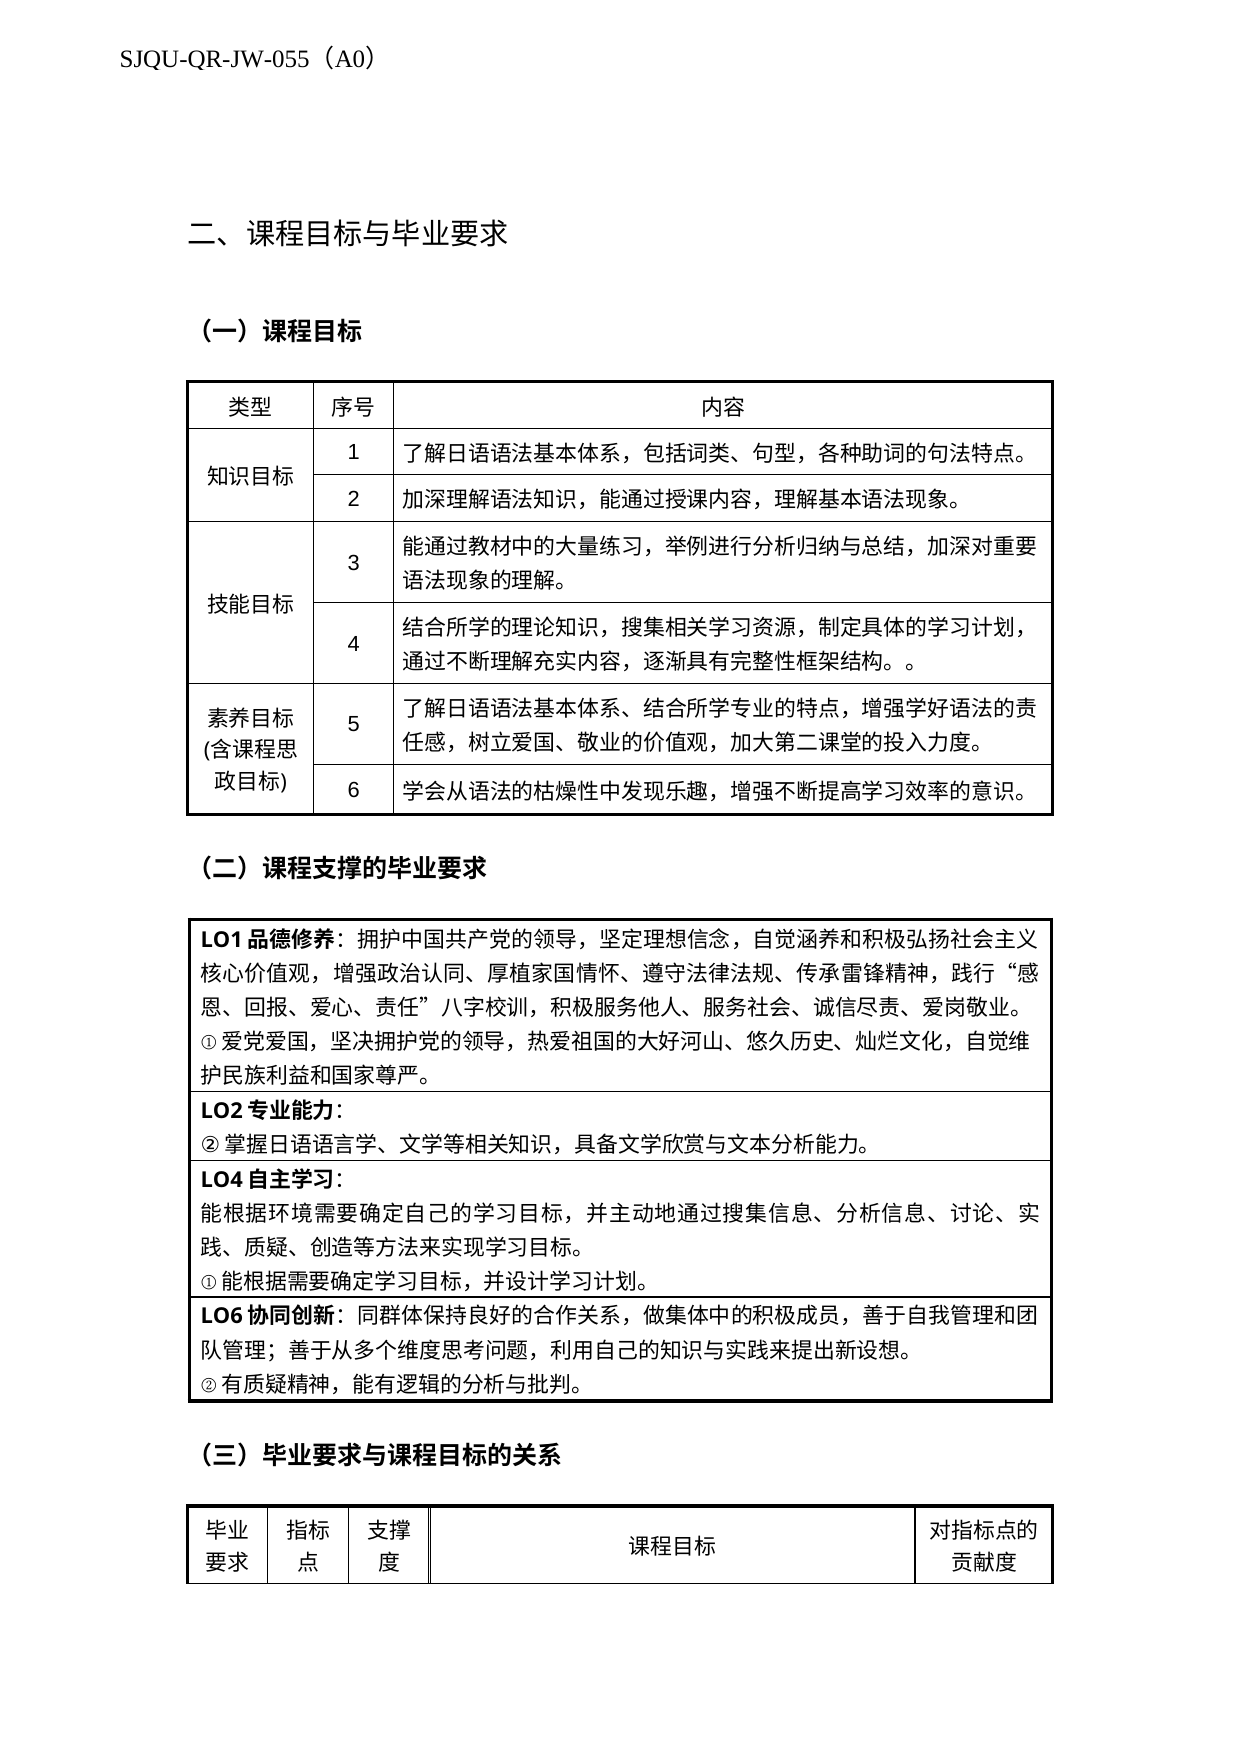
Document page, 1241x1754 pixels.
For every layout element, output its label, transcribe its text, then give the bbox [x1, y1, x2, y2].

table_cell 2 [314, 475, 393, 521]
table_cell 学会从语法的枯燥性中发现乐趣，增强不断提高学习效率的意识。 [394, 765, 1051, 813]
table_cell LO4自主学习： 能根据环境需要确定自己的学习目标，并主动地通过搜集信息、分析信息、讨论、实践、质疑、创造等方法来实现学习目标。 ①能根据需要确定学习目标，并设计学习计划。 [191, 1161, 1050, 1296]
table_header 内容 [394, 383, 1051, 427]
text （三）毕业要求与课程目标的关系 [187, 1419, 1053, 1487]
table_header LO1品德修养：拥护中国共产党的领导，坚定理想信念，自觉涵养和积极弘扬社会主义核心价值观，增强政治认同、厚植家国情怀、遵守法律法规、传承雷锋精神，践行“感恩、回报、爱心、责任”八字校训，积极服务他人、服务社会、诚信尽责、爱岗敬业。 ①爱党爱国，坚决拥护党的领导，热爱祖国的大好河山、悠久历史、灿烂文化，自觉维护民族利益和国家尊严。 [191, 921, 1050, 1091]
table_header 对指标点的贡献度 [916, 1508, 1051, 1583]
table_header 支撑度 [349, 1508, 428, 1583]
table_header 毕业要求 [189, 1508, 267, 1583]
table_cell 5 [314, 684, 393, 764]
table_cell 知识目标 [189, 429, 313, 521]
table_header 指标点 [268, 1508, 348, 1583]
text 二、课程目标与毕业要求 [187, 198, 1053, 266]
table_cell 3 [314, 522, 393, 602]
table_header 类型 [189, 383, 313, 427]
table_header 课程目标 [431, 1508, 914, 1583]
table_header 序号 [314, 383, 393, 427]
table_cell 6 [314, 765, 393, 813]
text （一）课程目标 [187, 295, 1053, 363]
table_cell LO6协同创新：同群体保持良好的合作关系，做集体中的积极成员，善于自我管理和团队管理；善于从多个维度思考问题，利用自己的知识与实践来提出新设想。 ②有质疑精神，能有逻辑的分析与批判。 [191, 1298, 1050, 1399]
table_cell 加深理解语法知识，能通过授课内容，理解基本语法现象。 [394, 475, 1051, 521]
table_cell 结合所学的理论知识，搜集相关学习资源，制定具体的学习计划，通过不断理解充实内容，逐渐具有完整性框架结构。。 [394, 603, 1051, 683]
table_cell 了解日语语法基本体系，包括词类、句型，各种助词的句法特点。 [394, 429, 1051, 474]
table_cell 能通过教材中的大量练习，举例进行分析归纳与总结，加深对重要语法现象的理解。 [394, 522, 1051, 602]
table_cell 4 [314, 603, 393, 683]
table_cell 1 [314, 429, 393, 474]
table_cell 技能目标 [189, 522, 313, 683]
text （二）课程支撑的毕业要求 [187, 833, 1053, 901]
table_cell LO2专业能力： ②掌握日语语言学、文学等相关知识，具备文学欣赏与文本分析能力。 [191, 1092, 1050, 1159]
table_cell 素养目标 (含课程思政目标) [189, 684, 313, 813]
table_cell 了解日语语法基本体系、结合所学专业的特点，增强学好语法的责任感，树立爱国、敬业的价值观，加大第二课堂的投入力度。 [394, 684, 1051, 764]
